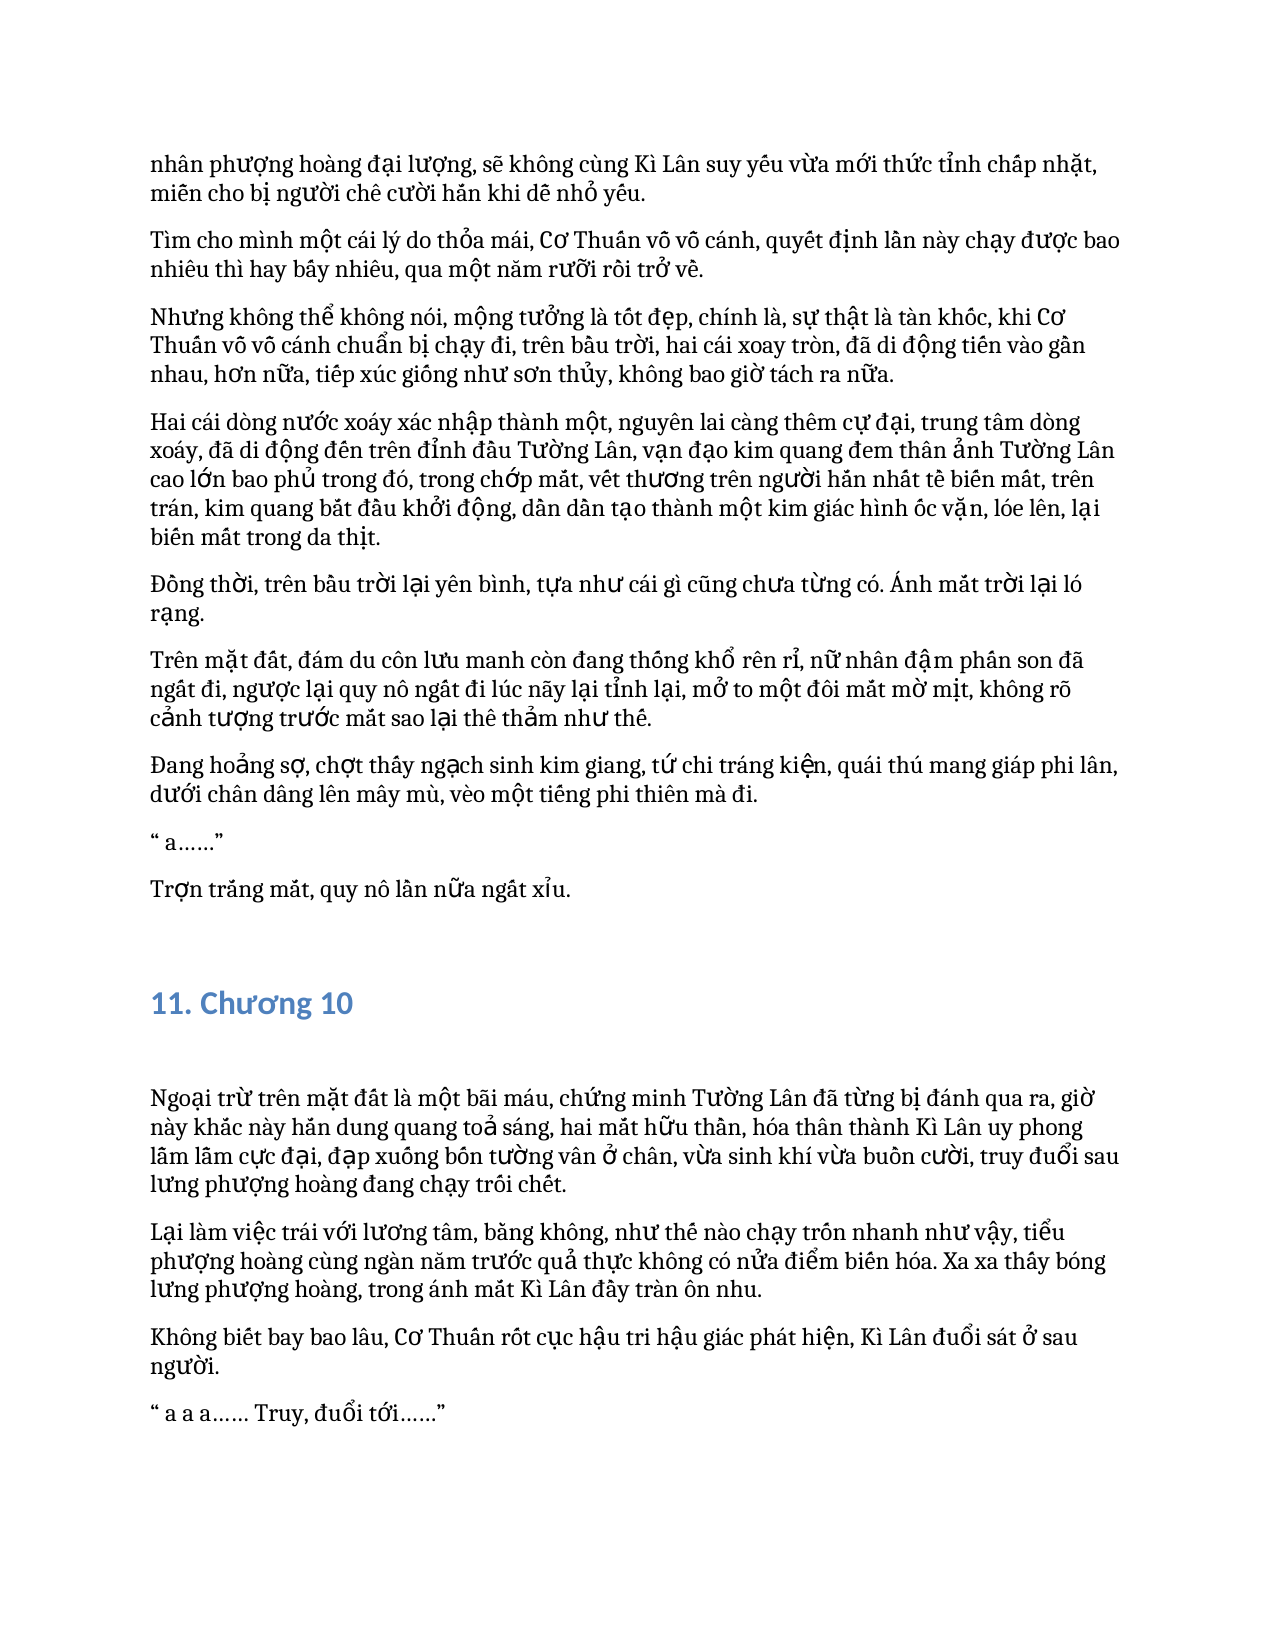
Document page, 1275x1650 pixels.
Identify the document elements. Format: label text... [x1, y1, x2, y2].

text Hai cái dòng nước xoáy xác nhập thành một, nguyên lai càng thêm cự đại, trung tâm dòng xoáy, đã di động đến trên đỉnh đầu Tường Lân, vạn đạo kim quang đem thân ảnh Tường Lân cao lớn bao phủ trong đó, trong chớp mắt, vết thương trên người hắn nhất tề biến mất, trên trán, kim quang bắt đầu khởi động, dần dần tạo thành một kim giác hình ốc vặn, lóe lên, lại biến mất trong da thịt. [150, 407, 1125, 551]
text Tìm cho mình một cái lý do thỏa mái, Cơ Thuấn vỗ vỗ cánh, quyết định lần này chạy được bao nhiêu thì hay bấy nhiêu, qua một năm rưỡi rồi trở về. [150, 226, 1125, 284]
text Đang hoảng sợ, chợt thấy ngạch sinh kim giang, tứ chi tráng kiện, quái thú mang giáp phi lân, dưới chân dâng lên mây mù, vèo một tiếng phi thiên mà đi. [150, 751, 1125, 809]
text Lại làm việc trái với lương tâm, bằng không, như thế nào chạy trốn nhanh như vậy, tiểu phượng hoàng cùng ngàn năm trước quả thực không có nửa điểm biến hóa. Xa xa thấy bóng lưng phượng hoàng, trong ánh mắt Kì Lân đầy tràn ôn nhu. [150, 1218, 1125, 1304]
text Trợn trắng mắt, quy nô lần nữa ngất xỉu. [150, 875, 1125, 961]
text Trên mặt đất, đám du côn lưu manh còn đang thống khổ rên rỉ, nữ nhân đậm phấn son đã ngất đi, ngược lại quy nô ngất đi lúc nãy lại tỉnh lại, mở to một đôi mắt mờ mịt, không rõ cảnh tượng trước mắt sao lại thê thảm như thế. [150, 646, 1125, 732]
text “ a……” [150, 827, 1125, 856]
text Nhưng không thể không nói, mộng tưởng là tốt đẹp, chính là, sự thật là tàn khốc, khi Cơ Thuấn vỗ vỗ cánh chuẩn bị chạy đi, trên bầu trời, hai cái xoay tròn, đã di động tiến vào gần nhau, hơn nữa, tiếp xúc giống như sơn thủy, không bao giờ tách ra nữa. [150, 302, 1125, 389]
text Ngoại trừ trên mặt đất là một bãi máu, chứng minh Tường Lân đã từng bị đánh qua ra, giờ này khắc này hắn dung quang toả sáng, hai mắt hữu thần, hóa thân thành Kì Lân uy phong lẫm lẫm cực đại, đạp xuống bốn tường vân ở chân, vừa sinh khí vừa buồn cười, truy đuổi sau lưng phượng hoàng đang chạy trối chết. [150, 1027, 1125, 1199]
subtitle 11. Chương 10 [150, 982, 1125, 1023]
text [150, 150, 1125, 207]
text “ a a a…… Truy, đuổi tới……” [150, 1399, 1125, 1428]
text Đồng thời, trên bầu trời lại yên bình, tựa như cái gì cũng chưa từng có. Ánh mắt trời lại ló rạng. [150, 570, 1125, 627]
text Không biết bay bao lâu, Cơ Thuấn rốt cục hậu tri hậu giác phát hiện, Kì Lân đuổi sát ở sau người. [150, 1323, 1125, 1380]
